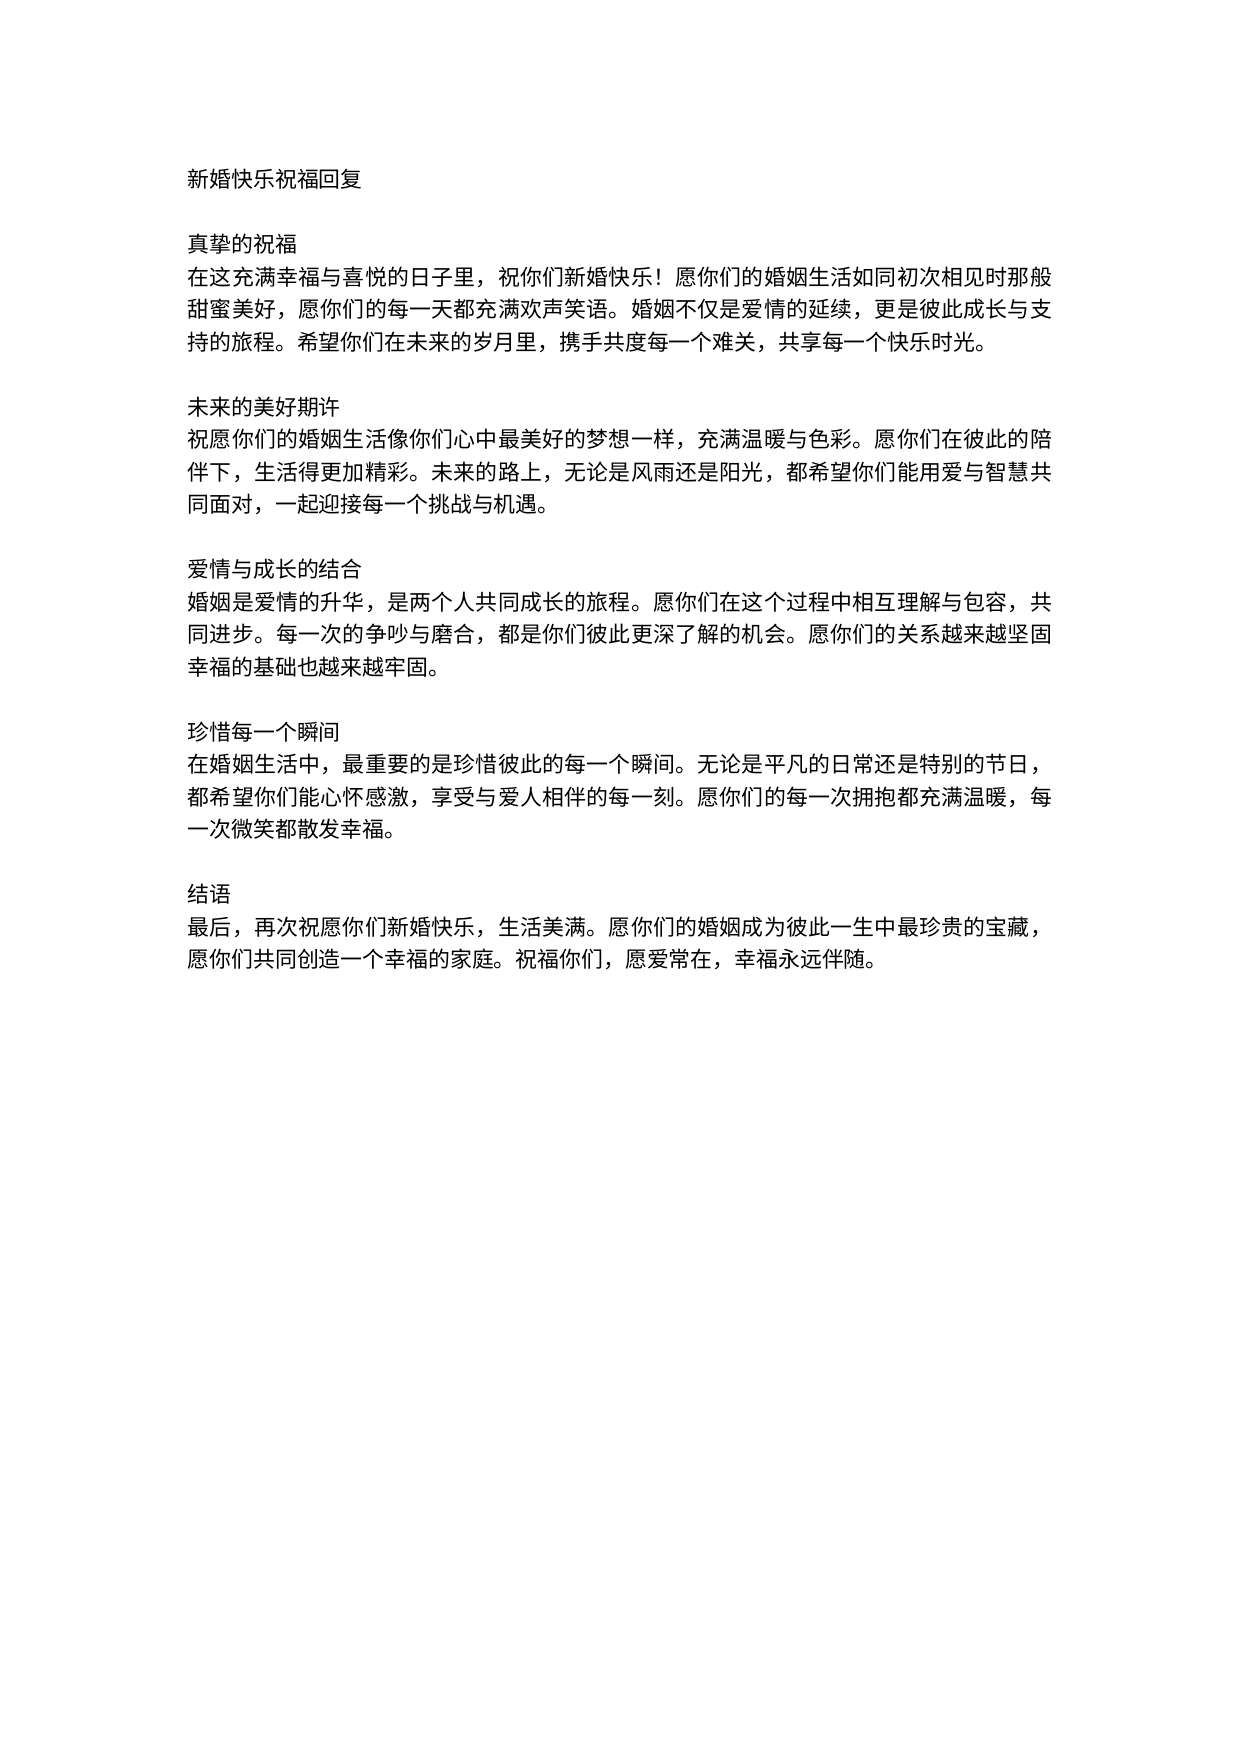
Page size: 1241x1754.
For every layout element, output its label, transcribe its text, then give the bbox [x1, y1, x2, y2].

text 新婚快乐祝福回复 [187, 162, 1053, 194]
text 在婚姻生活中，最重要的是珍惜彼此的每一个瞬间。无论是平凡的日常还是特别的节日，都希望你们能心怀感激，享受与爱人相伴的每一刻。愿你们的每一次拥抱都充满温暖，每一次微笑都散发幸福。 [187, 747, 1053, 844]
text 未来的美好期许 [187, 389, 1053, 422]
text 爱情与成长的结合 [187, 552, 1053, 584]
text 珍惜每一个瞬间 [187, 714, 1053, 747]
text 在这充满幸福与喜悦的日子里，祝你们新婚快乐！愿你们的婚姻生活如同初次相见时那般甜蜜美好，愿你们的每一天都充满欢声笑语。婚姻不仅是爱情的延续，更是彼此成长与支持的旅程。希望你们在未来的岁月里，携手共度每一个难关，共享每一个快乐时光。 [187, 259, 1053, 357]
text 婚姻是爱情的升华，是两个人共同成长的旅程。愿你们在这个过程中相互理解与包容，共同进步。每一次的争吵与磨合，都是你们彼此更深了解的机会。愿你们的关系越来越坚固，幸福的基础也越来越牢固。 [187, 584, 1053, 682]
text 最后，再次祝愿你们新婚快乐，生活美满。愿你们的婚姻成为彼此一生中最珍贵的宝藏，愿你们共同创造一个幸福的家庭。祝福你们，愿爱常在，幸福永远伴随。 [187, 909, 1053, 974]
text 真挚的祝福 [187, 227, 1053, 259]
text 祝愿你们的婚姻生活像你们心中最美好的梦想一样，充满温暖与色彩。愿你们在彼此的陪伴下，生活得更加精彩。未来的路上，无论是风雨还是阳光，都希望你们能用爱与智慧共同面对，一起迎接每一个挑战与机遇。 [187, 422, 1053, 519]
text 结语 [187, 877, 1053, 909]
